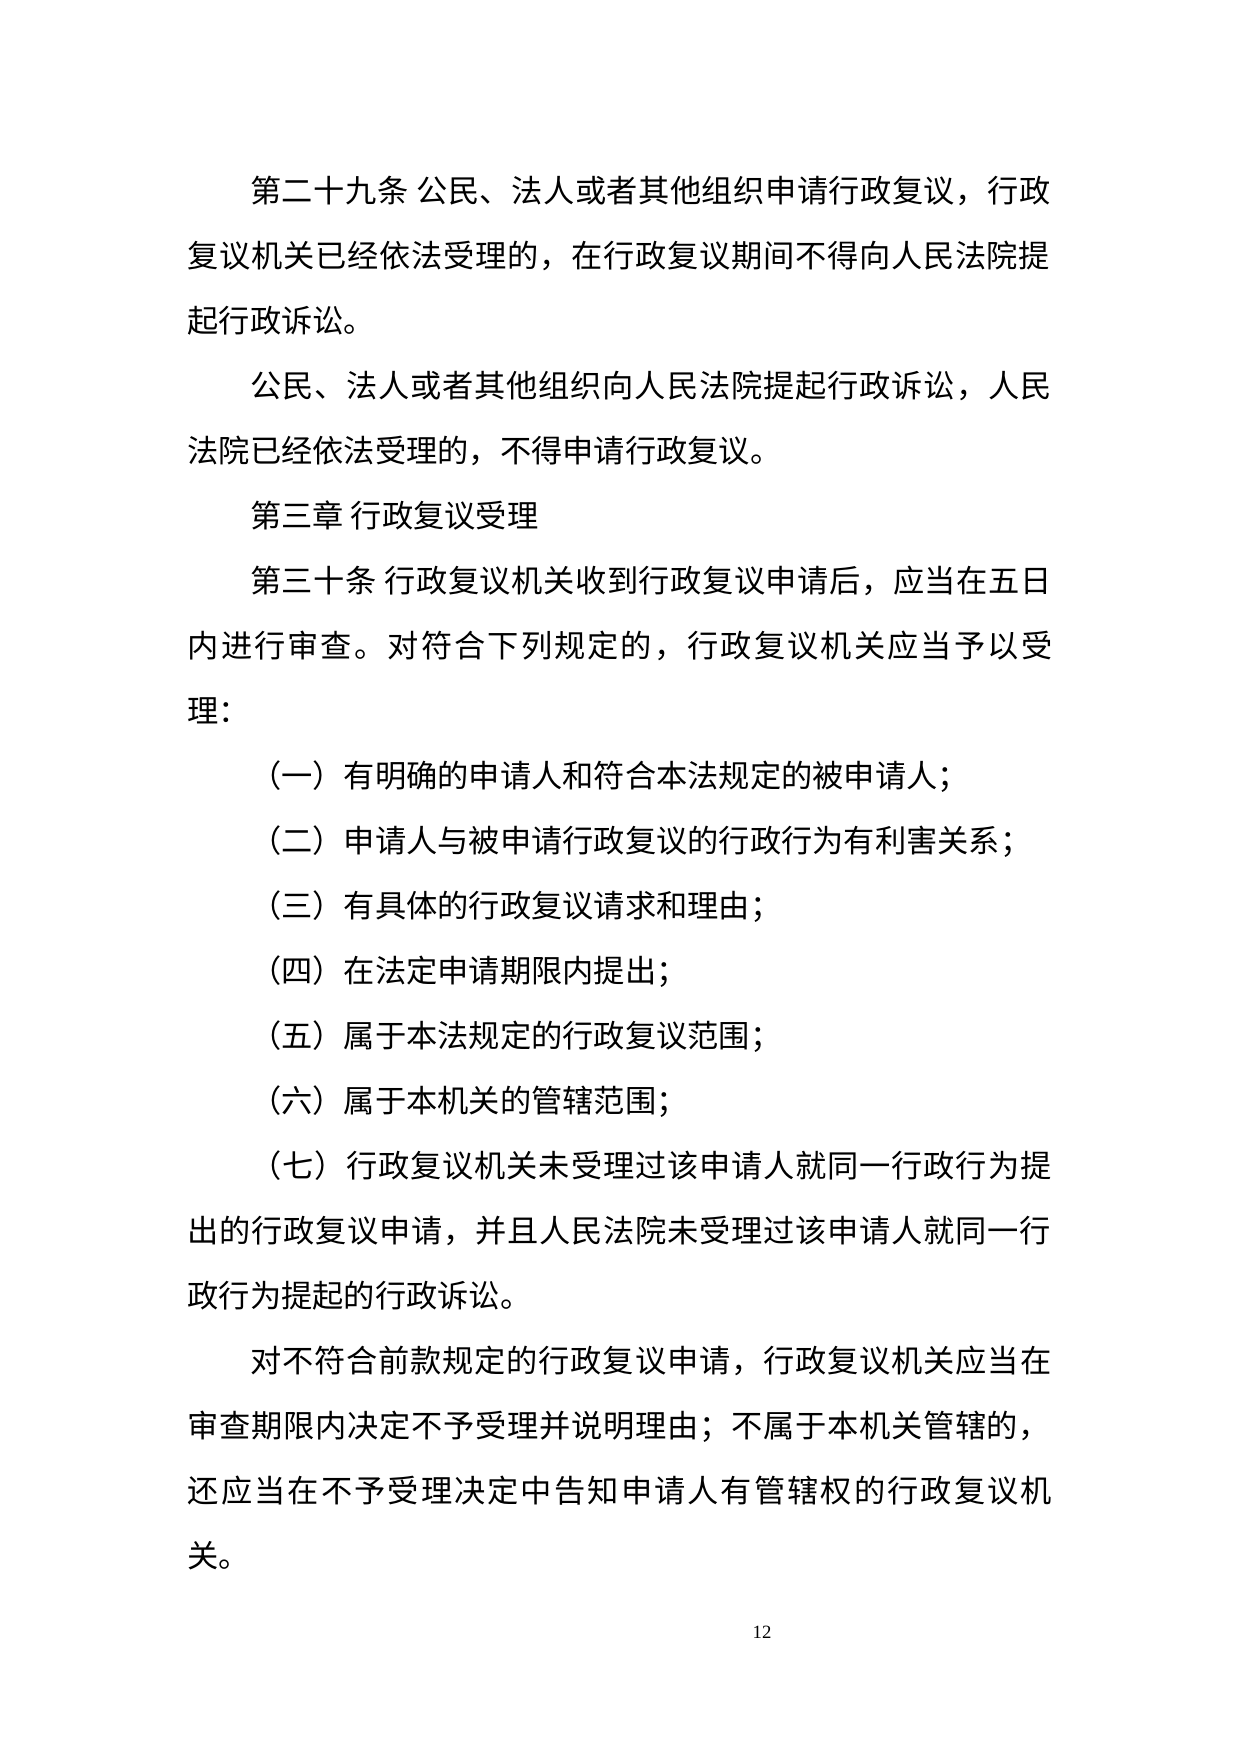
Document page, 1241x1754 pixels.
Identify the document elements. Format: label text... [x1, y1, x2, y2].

text 第三章 行政复议受理 [187, 481, 1053, 546]
text 第二十九条 公民、法人或者其他组织申请行政复议，行政复议机关已经依法受理的，在行政复议期间不得向人民法院提起行政诉讼。 [187, 156, 1053, 351]
text （七）行政复议机关未受理过该申请人就同一行政行为提出的行政复议申请，并且人民法院未受理过该申请人就同一行政行为提起的行政诉讼。 [187, 1131, 1053, 1326]
text （三）有具体的行政复议请求和理由； [187, 871, 1053, 936]
text （五）属于本法规定的行政复议范围； [187, 1001, 1053, 1066]
text （一）有明确的申请人和符合本法规定的被申请人； [187, 741, 1053, 806]
text 对不符合前款规定的行政复议申请，行政复议机关应当在审查期限内决定不予受理并说明理由；不属于本机关管辖的，还应当在不予受理决定中告知申请人有管辖权的行政复议机关。 [187, 1326, 1053, 1586]
text 公民、法人或者其他组织向人民法院提起行政诉讼，人民法院已经依法受理的，不得申请行政复议。 [187, 351, 1053, 481]
text （六）属于本机关的管辖范围； [187, 1066, 1053, 1131]
text （二）申请人与被申请行政复议的行政行为有利害关系； [187, 806, 1053, 871]
text 第三十条 行政复议机关收到行政复议申请后，应当在五日内进行审查。对符合下列规定的，行政复议机关应当予以受理： [187, 546, 1053, 741]
text （四）在法定申请期限内提出； [187, 936, 1053, 1001]
